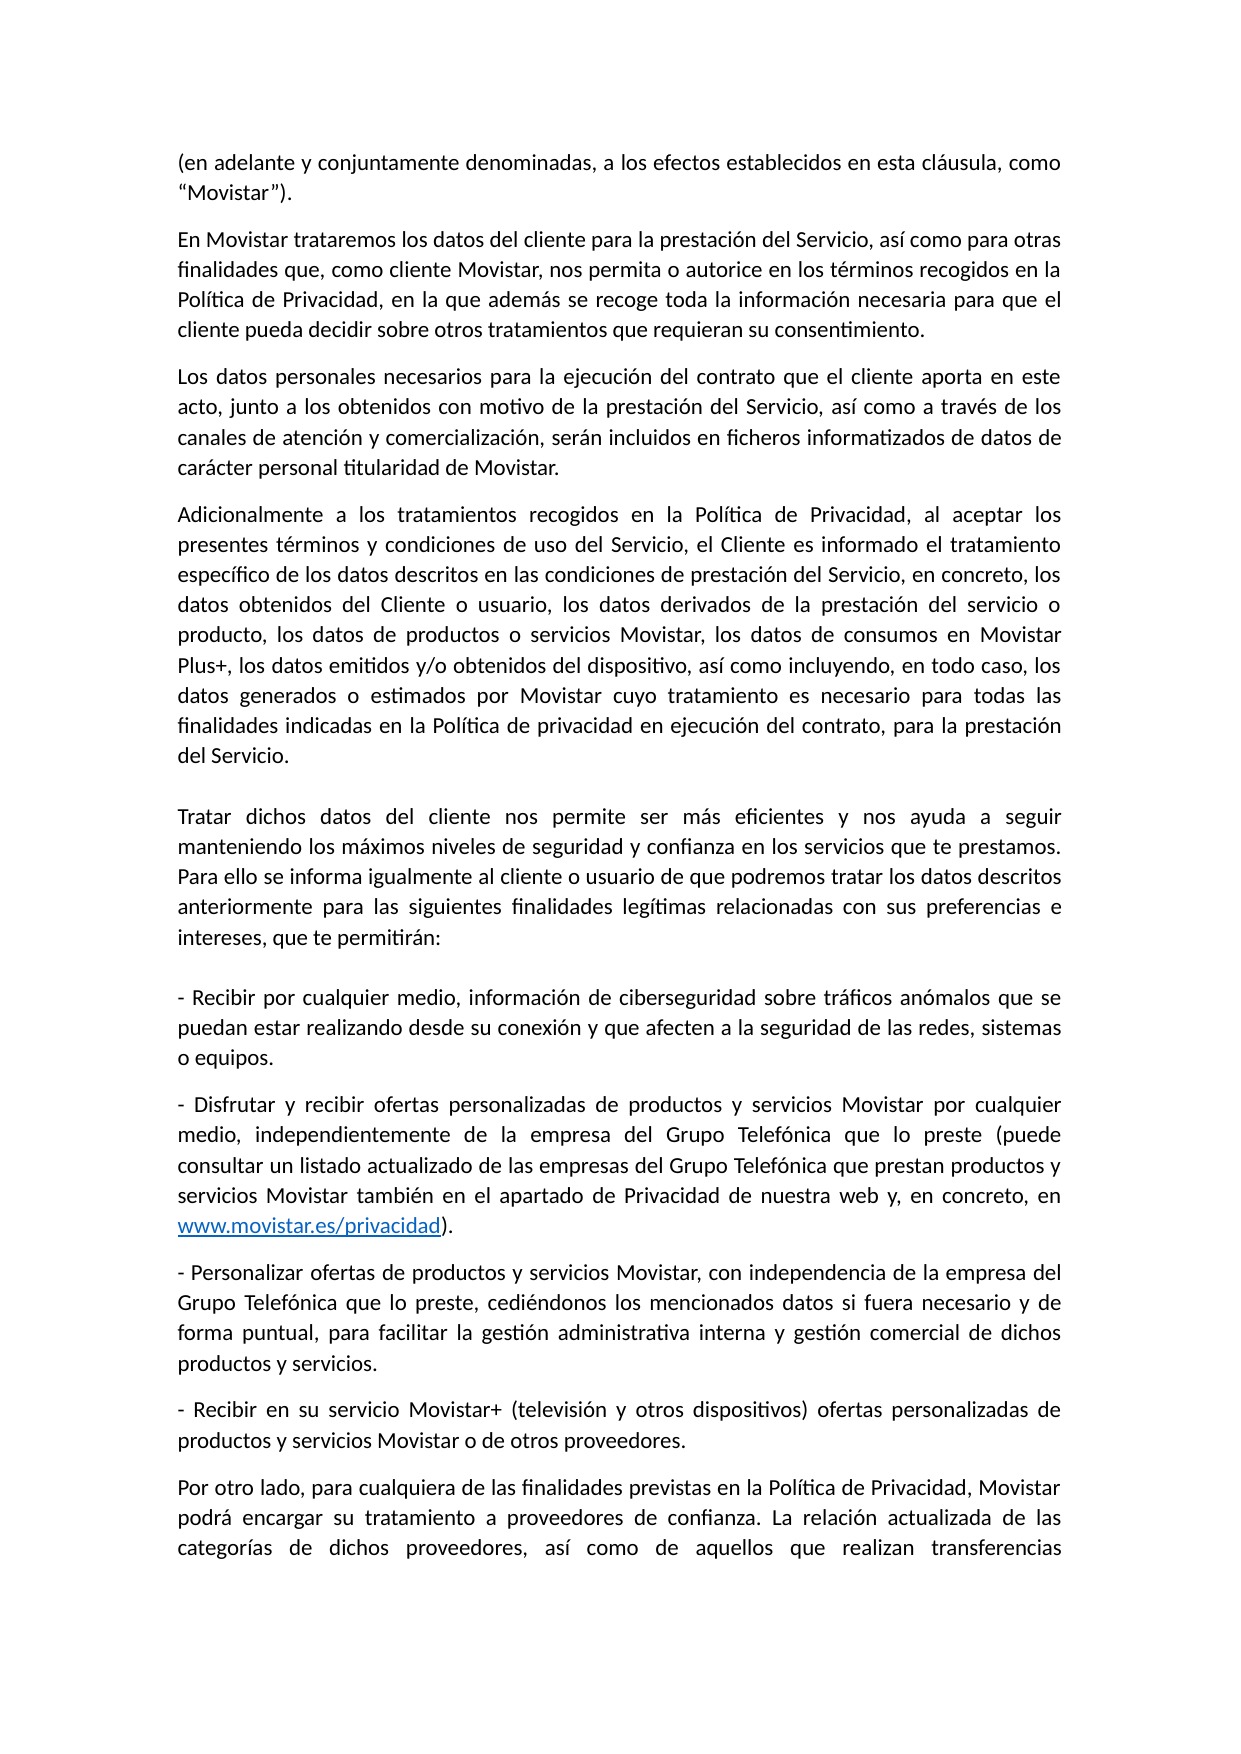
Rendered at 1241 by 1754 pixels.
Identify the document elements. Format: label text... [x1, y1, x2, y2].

text - Personalizar ofertas de productos y servicios Movistar, con independencia de la empresa del Grupo Telefónica que lo preste, cediéndonos los mencionados datos si fuera necesario y de forma puntual, para facilitar la gestión administrativa interna y gestión comercial de dichos productos y servicios. [177, 1258, 1063, 1377]
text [177, 148, 1063, 206]
text En Movistar trataremos los datos del cliente para la prestación del Servicio, así como para otras finalidades que, como cliente Movistar, nos permita o autorice en los términos recogidos en la Política de Privacidad, en la que además se recoge toda la información necesaria para que el cliente pueda decidir sobre otros tratamientos que requieran su consentimiento. [177, 225, 1063, 343]
text Tratar dichos datos del cliente nos permite ser más eficientes y nos ayuda a seguir manteniendo los máximos niveles de seguridad y confianza en los servicios que te prestamos. Para ello se informa igualmente al cliente o usuario de que podremos tratar los datos descritos anteriormente para las siguientes finalidades legítimas relacionadas con sus preferencias e intereses, que te permitirán: [177, 772, 1063, 951]
text Los datos personales necesarios para la ejecución del contrato que el cliente aporta en este acto, junto a los obtenidos con motivo de la prestación del Servicio, así como a través de los canales de atención y comercialización, serán incluidos en ficheros informatizados de datos de carácter personal titularidad de Movistar. [177, 362, 1063, 481]
text - Recibir en su servicio Movistar+ (televisión y otros dispositivos) ofertas personalizadas de productos y servicios Movistar o de otros proveedores. [177, 1396, 1063, 1454]
text Adicionalmente a los tratamientos recogidos en la Política de Privacidad, al aceptar los presentes términos y condiciones de uso del Servicio, el Cliente es informado el tratamiento específico de los datos descritos en las condiciones de prestación del Servicio, en concreto, los datos obtenidos del Cliente o usuario, los datos derivados de la prestación del servicio o producto, los datos de productos o servicios Movistar, los datos de consumos en Movistar Plus+, los datos emitidos y/o obtenidos del dispositivo, así como incluyendo, en todo caso, los datos generados o estimados por Movistar cuyo tratamiento es necesario para todas las finalidades indicadas en la Política de privacidad en ejecución del contrato, para la prestación del Servicio. [177, 500, 1063, 769]
text - Disfrutar y recibir ofertas personalizadas de productos y servicios Movistar por cualquier medio, independientemente de la empresa del Grupo Telefónica que lo preste (puede consultar un listado actualizado de las empresas del Grupo Telefónica que prestan productos y servicios Movistar también en el apartado de Privacidad de nuestra web y, en concreto, en www.movistar.es/privacidad). [177, 1090, 1063, 1239]
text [177, 1473, 1063, 1561]
text - Recibir por cualquier medio, información de ciberseguridad sobre tráficos anómalos que se puedan estar realizando desde su conexión y que afecten a la seguridad de las redes, sistemas o equipos. [177, 983, 1063, 1071]
